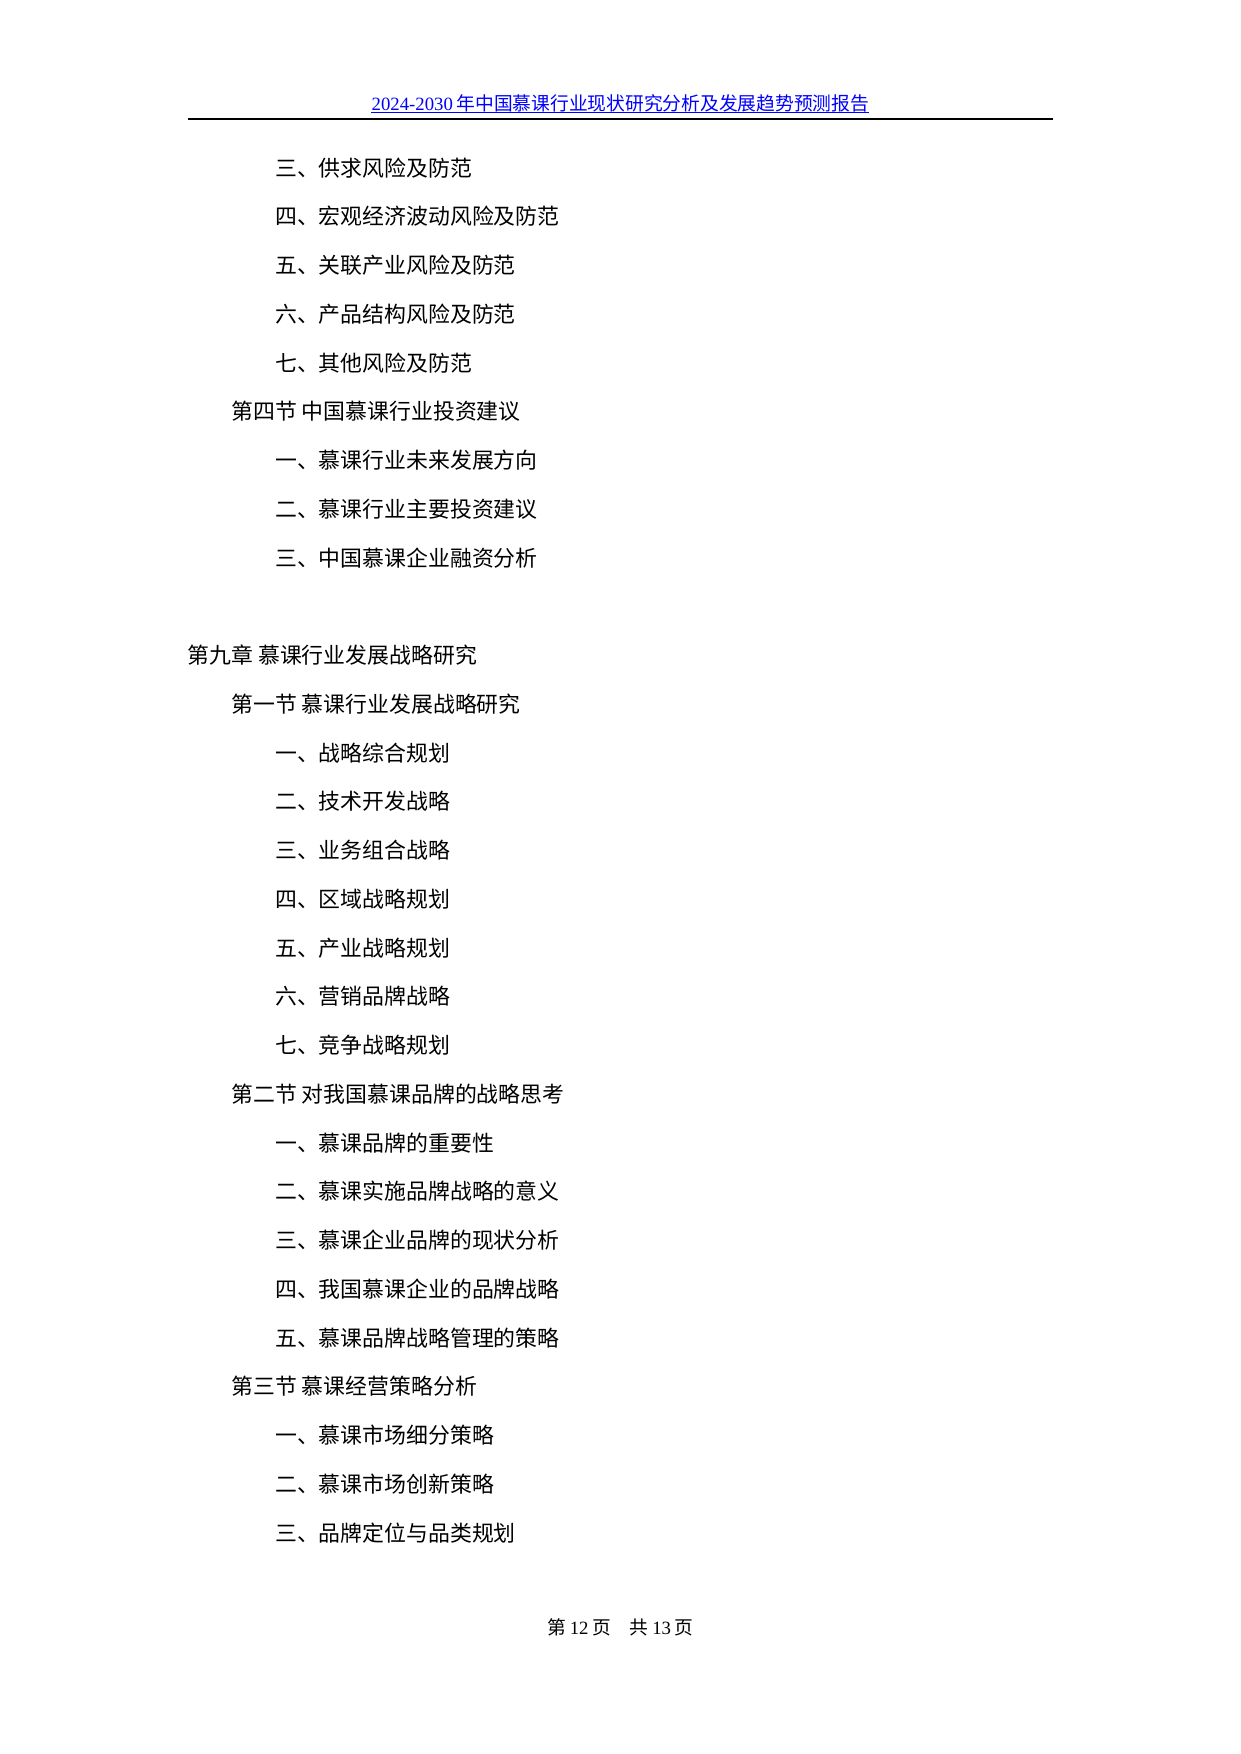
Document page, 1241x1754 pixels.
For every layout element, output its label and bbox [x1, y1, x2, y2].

text [187, 150, 1053, 1548]
